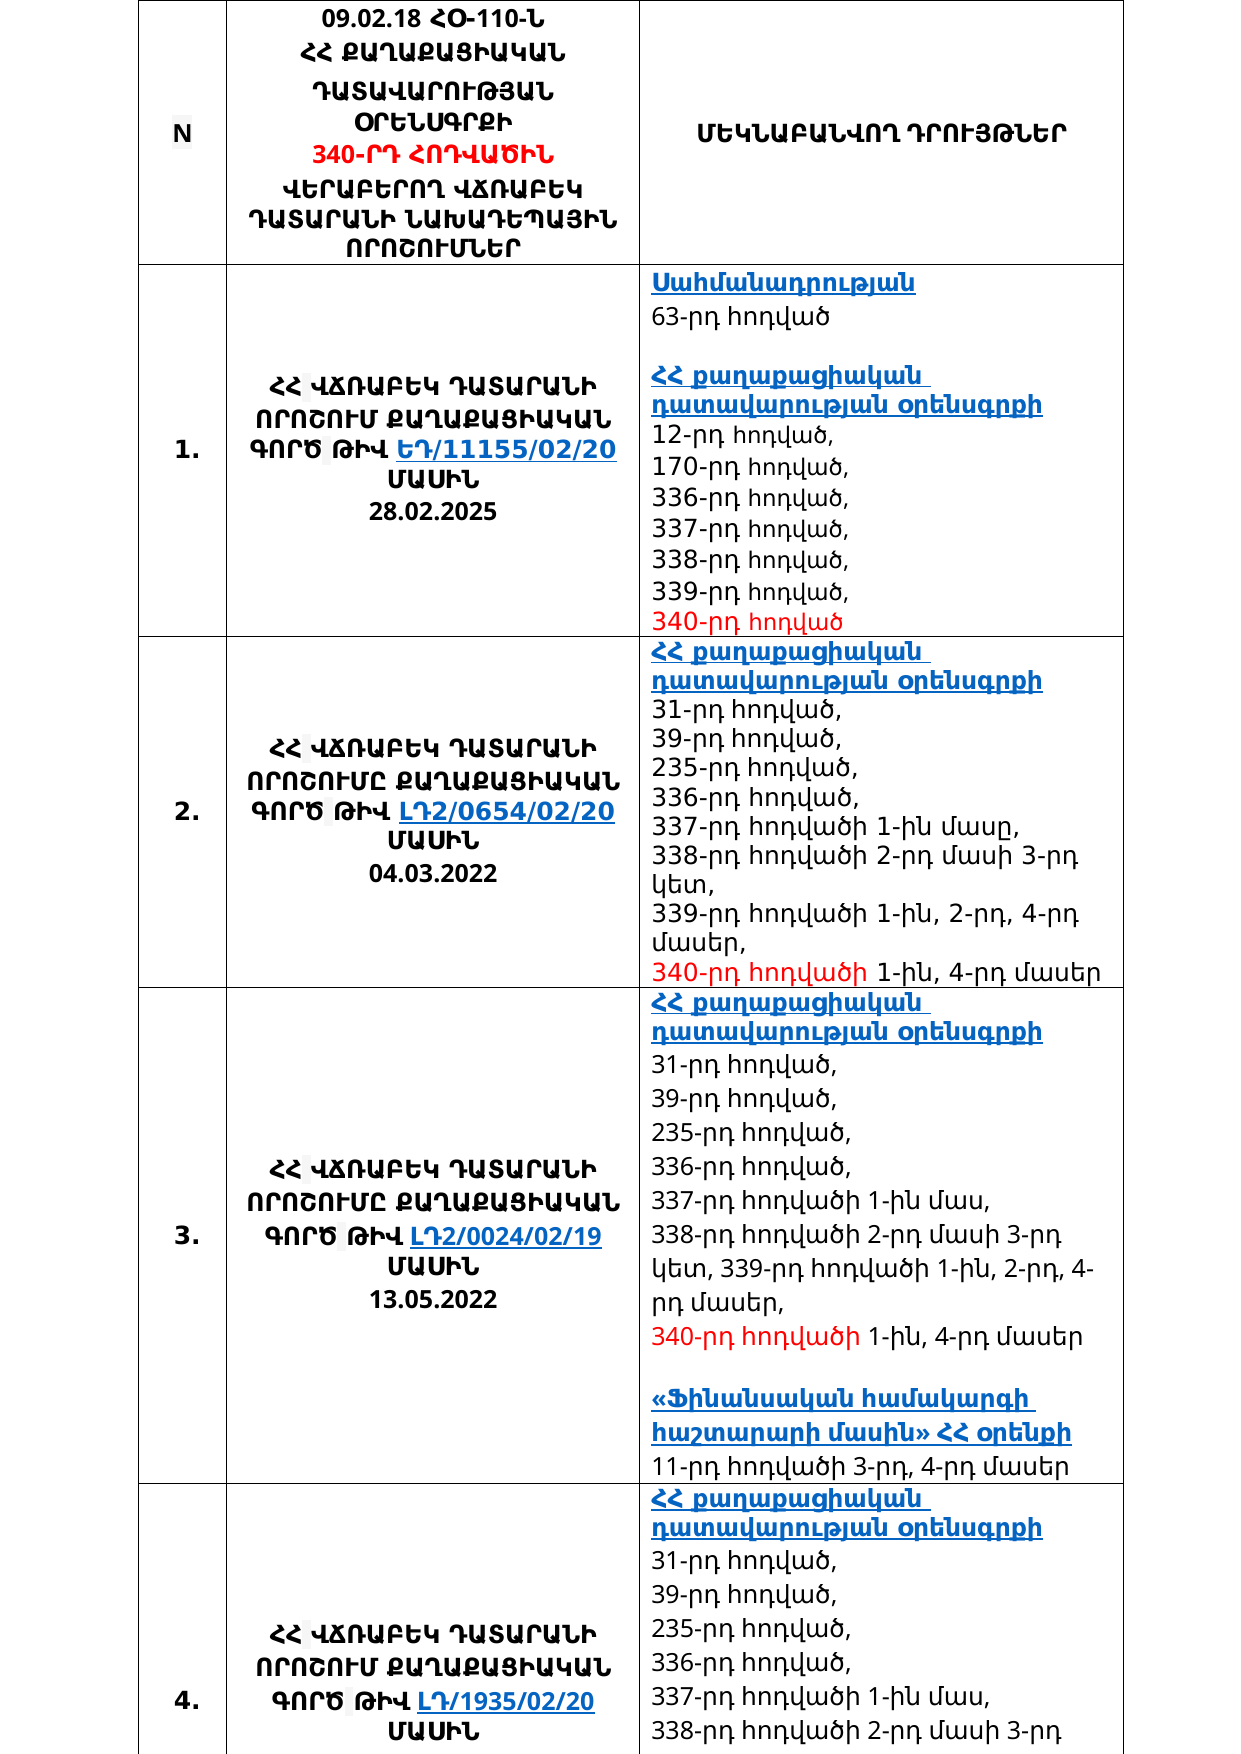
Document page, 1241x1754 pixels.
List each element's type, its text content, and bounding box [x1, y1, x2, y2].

table_cell ՀՀ քաղաքացիական դատավարության օրենսգրքի 31-րդ հոդված, 39-րդ հոդված, 235-րդ հոդված, 336-րդ հոդված, 337-րդ հոդվածի 1-ին մասը, 338-րդ հոդվածի 2-րդ մասի 3-րդ կետ, 339-րդ հոդվածի 1-ին, 2-րդ, 4-րդ մասեր, 340-րդ հոդվածի 1-ին, 4-րդ մասեր [640, 637, 1123, 987]
table_header N [139, 1, 226, 264]
table_cell [139, 1484, 226, 1754]
table_header 09.02.18 ՀՕ-110-Ն ՀՀ ՔԱՂԱՔԱՑԻԱԿԱՆ ԴԱՏԱՎԱՐՈՒԹՅԱՆ ՕՐԵՆՍԳՐՔԻ 340-ՐԴ ՀՈԴՎԱԾԻՆ ՎԵՐԱԲԵՐՈՂ ՎՃՌԱԲԵԿ ԴԱՏԱՐԱՆԻ ՆԱԽԱԴԵՊԱՅԻՆ ՈՐՈՇՈՒՄՆԵՐ [227, 1, 639, 264]
table_cell ՀՀ ՎՃՌԱԲԵԿ ԴԱՏԱՐԱՆԻ ՈՐՈՇՈՒՄԸ ՔԱՂԱՔԱՑԻԱԿԱՆ ԳՈՐԾ ԹԻՎ ԼԴ2/0024/02/19 ՄԱՍԻՆ 13.05.2022 [227, 988, 639, 1483]
table_cell Սահմանադրության 63-րդ հոդված ՀՀ քաղաքացիական դատավարության օրենսգրքի 12-րդ հոդված, 170-րդ հոդված, 336-րդ հոդված, 337-րդ հոդված, 338-րդ հոդված, 339-րդ հոդված, 340-րդ հոդված [640, 265, 1123, 636]
table_cell ՀՀ քաղաքացիական դատավարության օրենսգրքի 31-րդ հոդված, 39-րդ հոդված, 235-րդ հոդված, 336-րդ հոդված, 337-րդ հոդվածի 1-ին մաս, 338-րդ հոդվածի 2-րդ մասի 3-րդ կետ, 339-րդ հոդվածի 1-ին, 2-րդ, 4-րդ մասեր, 340-րդ հոդվածի 1-ին, 4-րդ մասեր, 372-րդ հոդվածի 1-ին մասի 4-րդ կետ [640, 1484, 1123, 1754]
table_cell [139, 637, 226, 987]
table_cell ՀՀ ՎՃՌԱԲԵԿ ԴԱՏԱՐԱՆԻ ՈՐՈՇՈՒՄԸ ՔԱՂԱՔԱՑԻԱԿԱՆ ԳՈՐԾ ԹԻՎ ԼԴ2/0654/02/20 ՄԱՍԻՆ 04.03.2022 [227, 637, 639, 987]
table_header ՄԵԿՆԱԲԱՆՎՈՂ ԴՐՈՒՅԹՆԵՐ [640, 1, 1123, 264]
table_cell ՀՀ ՎՃՌԱԲԵԿ ԴԱՏԱՐԱՆԻ ՈՐՈՇՈՒՄ ՔԱՂԱՔԱՑԻԱԿԱՆ ԳՈՐԾ ԹԻՎ ԵԴ/11155/02/20 ՄԱՍԻՆ 28.02.2025 [227, 265, 639, 636]
table_cell [139, 265, 226, 636]
table_cell [139, 988, 226, 1483]
table_cell ՀՀ քաղաքացիական դատավարության օրենսգրքի 31-րդ հոդված, 39-րդ հոդված, 235-րդ հոդված, 336-րդ հոդված, 337-րդ հոդվածի 1-ին մաս, 338-րդ հոդվածի 2-րդ մասի 3-րդ կետ, 339-րդ հոդվածի 1-ին, 2-րդ, 4-րդ մասեր, 340-րդ հոդվածի 1-ին, 4-րդ մասեր «Ֆինանսական համակարգի հաշտարարի մասին» ՀՀ օրենքի 11-րդ հոդվածի 3-րդ, 4-րդ մասեր [640, 988, 1123, 1483]
table_cell ՀՀ ՎՃՌԱԲԵԿ ԴԱՏԱՐԱՆԻ ՈՐՈՇՈՒՄ ՔԱՂԱՔԱՑԻԱԿԱՆ ԳՈՐԾ ԹԻՎ ԼԴ/1935/02/20 ՄԱՍԻՆ 04.03.2022 [227, 1484, 639, 1754]
